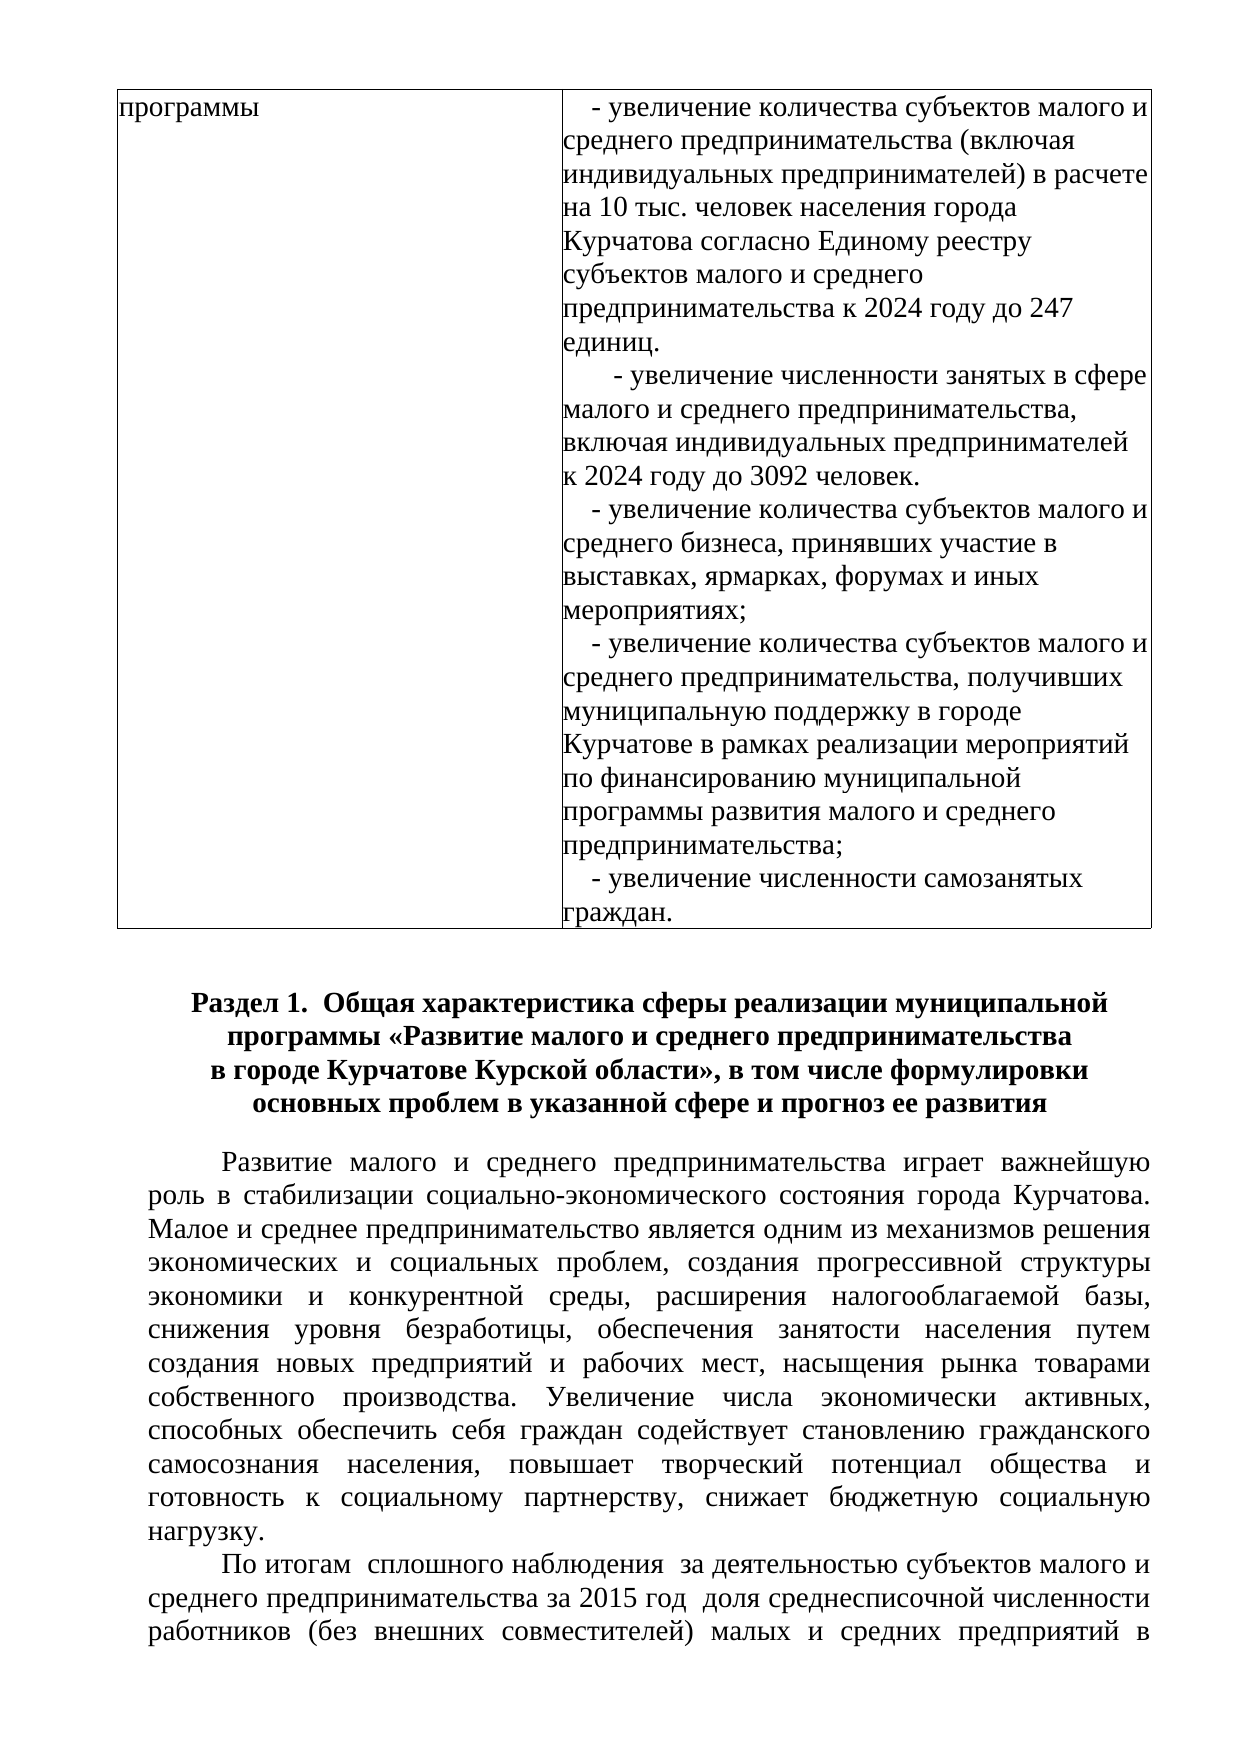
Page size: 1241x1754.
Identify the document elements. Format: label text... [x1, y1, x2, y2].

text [148, 1546, 1152, 1647]
text Раздел 1. Общая характеристика сферы реализации муниципальной программы «Развитие малого и среднего предпринимательства [148, 985, 1152, 1052]
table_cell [118, 90, 562, 927]
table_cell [563, 90, 1151, 927]
list в городе Курчатове Курской области», в том числе формулировки основных проблем в указанной сфере и прогноз ее развития [148, 1052, 1152, 1119]
text Развитие малого и среднего предпринимательства играет важнейшую роль в стабилизации социально-экономического состояния города Курчатова. Малое и среднее предпринимательство является одним из механизмов решения экономических и социальных проблем, создания прогрессивной структуры экономики и конкурентной среды, расширения налогооблагаемой базы, снижения уровня безработицы, обеспечения занятости населения путем создания новых предприятий и рабочих мест, насыщения рынка товарами собственного производства. Увеличение числа экономически активных, способных обеспечить себя граждан содействует становлению гражданского самосознания населения, повышает творческий потенциал общества и готовность к социальному партнерству, снижает бюджетную социальную нагрузку. [148, 1144, 1152, 1546]
